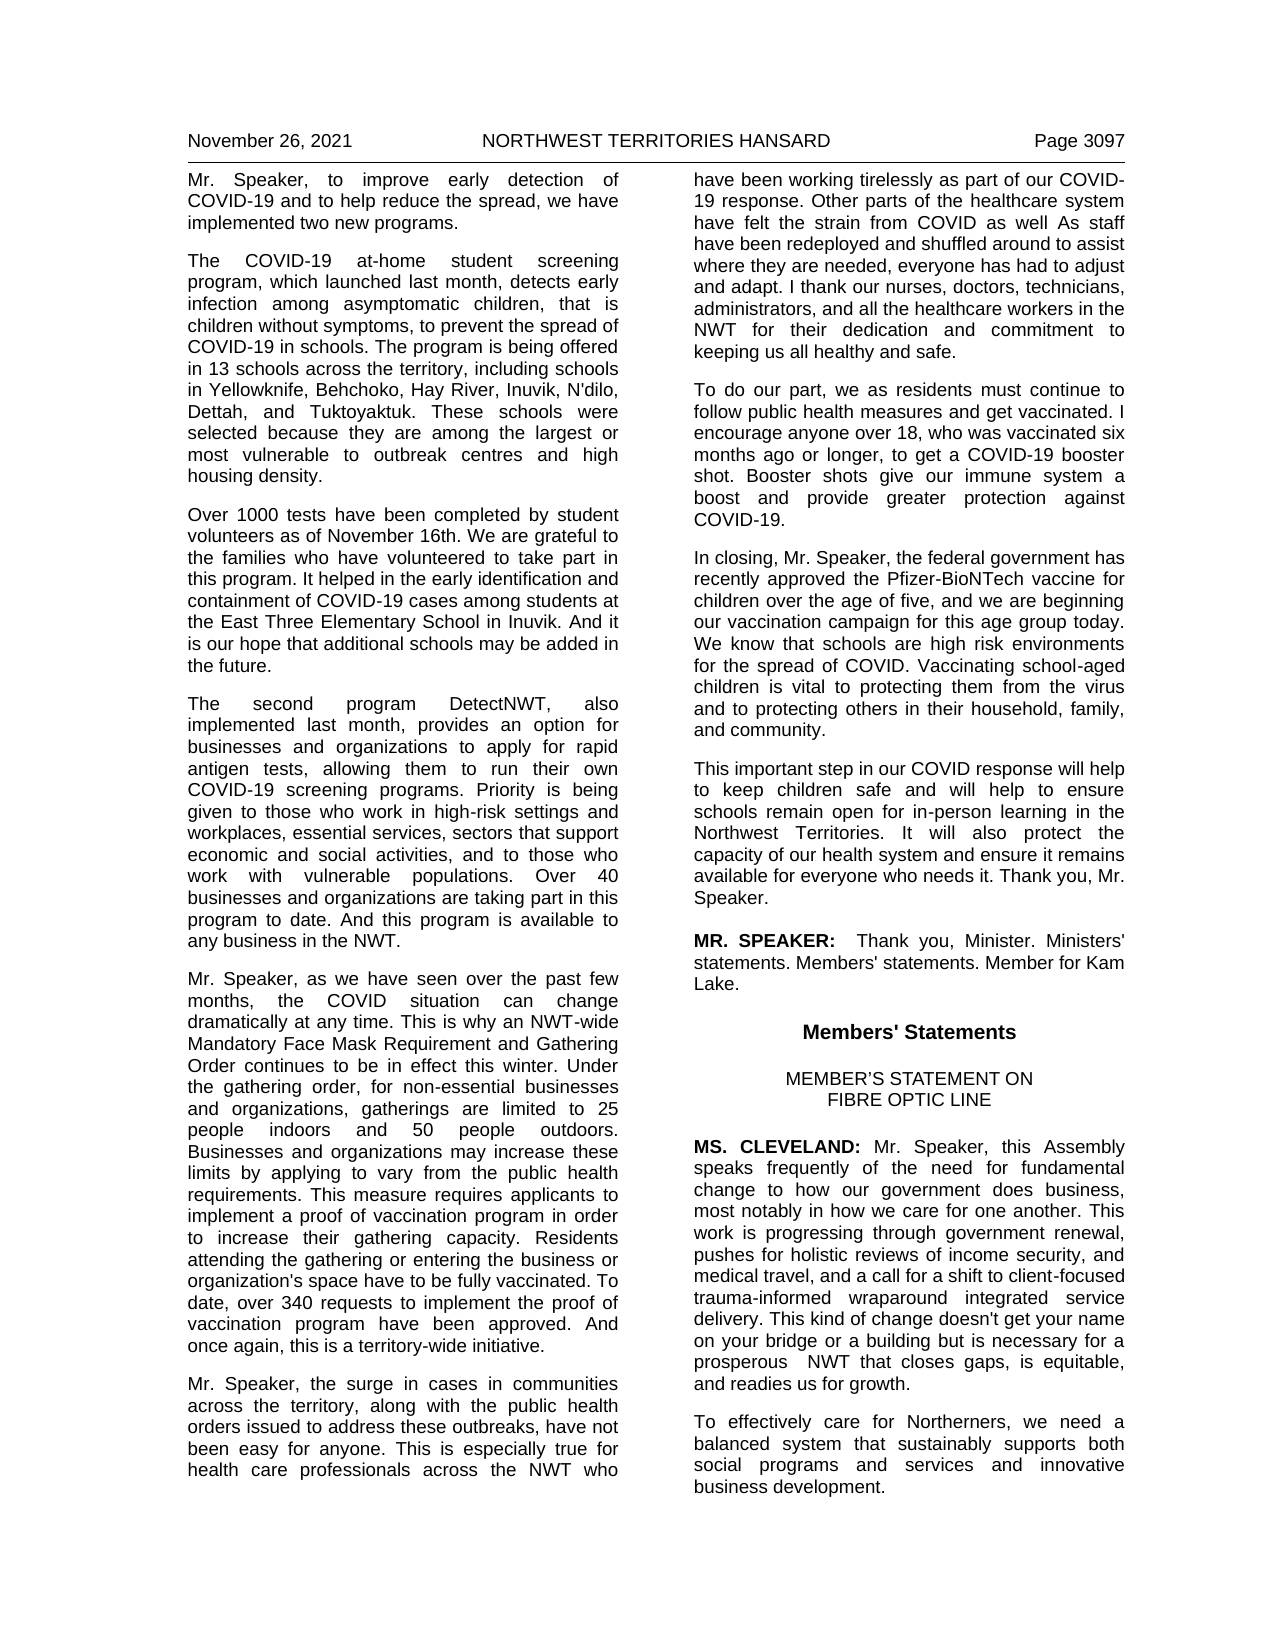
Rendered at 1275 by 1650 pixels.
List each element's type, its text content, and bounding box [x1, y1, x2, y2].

text The COVID-19 at-home student screening program, which launched last month, detects early infection among asymptomatic children, that is children without symptoms, to prevent the spread of COVID-19 in schools. The program is being offered in 13 schools across the territory, including schools in Yellowknife, Behchoko, Hay River, Inuvik, N'dilo, Dettah, and Tuktoyaktuk. These schools were selected because they are among the largest or most vulnerable to outbreak centres and high housing density. [187, 250, 619, 487]
text Mr. Speaker, the surge in cases in communities across the territory, along with the public health orders issued to address these outbreaks, have not been easy for anyone. This is especially true for health care professionals across the NWT who have been working tirelessly as part of our COVID-19 response. Other parts of the healthcare system have felt the strain from COVID as well As staff have been redeployed and shuffled around to assist where they are needed, everyone has had to adjust and adapt. I thank our nurses, doctors, technicians, administrators, and all the healthcare workers in the NWT for their dedication and commitment to keeping us all healthy and safe. [694, 168, 1125, 362]
text Over 1000 tests have been completed by student volunteers as of November 16th. We are grateful to the families who have volunteered to take part in this program. It helped in the early identification and containment of COVID-19 cases among students at the East Three Elementary School in Inuvik. And it is our hope that additional schools may be added in the future. [187, 503, 619, 676]
text Mr. Speaker, to improve early detection of COVID-19 and to help reduce the spread, we have implemented two new programs. [187, 168, 619, 233]
text In closing, Mr. Speaker, the federal government has recently approved the Pfizer-BioNTech vaccine for children over the age of five, and we are beginning our vaccination campaign for this age group today. We know that schools are high risk environments for the spread of COVID. Vaccinating school-aged children is vital to protecting them from the virus and to protecting others in their household, family, and community. [694, 547, 1125, 741]
text To do our part, we as residents must continue to follow public health measures and get vaccinated. I encourage anyone over 18, who was vaccinated six months ago or longer, to get a COVID-19 booster shot. Booster shots give our immune system a boost and provide greater protection against COVID-19. [694, 379, 1125, 530]
text To effectively care for Northerners, we need a balanced system that sustainably supports both social programs and services and innovative business development. [694, 1411, 1125, 1497]
subtitle Members' Statements Member’s Statement on Fibre Optic Line [694, 1019, 1125, 1111]
text This important step in our COVID response will help to keep children safe and will help to ensure schools remain open for in-person learning in the Northwest Territories. It will also protect the capacity of our health system and ensure it remains available for everyone who needs it. Thank you, Mr. Speaker. MR. SPEAKER: Thank you, Minister. Ministers' statements. Members' statements. Member for Kam Lake. [694, 757, 1125, 994]
text The second program DetectNWT, also implemented last month, provides an option for businesses and organizations to apply for rapid antigen tests, allowing them to run their own COVID-19 screening programs. Priority is being given to those who work in high-risk settings and workplaces, essential services, sectors that support economic and social activities, and to those who work with vulnerable populations. Over 40 businesses and organizations are taking part in this program to date. And this program is available to any business in the NWT. [187, 693, 619, 951]
text MS. CLEVELAND: Mr. Speaker, this Assembly speaks frequently of the need for fundamental change to how our government does business, most notably in how we care for one another. This work is progressing through government renewal, pushes for holistic reviews of income security, and medical travel, and a call for a shift to client-focused trauma-informed wraparound integrated service delivery. This kind of change doesn't get your name on your bridge or a building but is necessary for a prosperous NWT that closes gaps, is equitable, and readies us for growth. [694, 1136, 1125, 1394]
text Mr. Speaker, as we have seen over the past few months, the COVID situation can change dramatically at any time. This is why an NWT-wide Mandatory Face Mask Requirement and Gathering Order continues to be in effect this winter. Under the gathering order, for non-essential businesses and organizations, gatherings are limited to 25 people indoors and 50 people outdoors. Businesses and organizations may increase these limits by applying to vary from the public health requirements. This measure requires applicants to implement a proof of vaccination program in order to increase their gathering capacity. Residents attending the gathering or entering the business or organization's space have to be fully vaccinated. To date, over 340 requests to implement the proof of vaccination program have been approved. And once again, this is a territory-wide initiative. [187, 968, 619, 1356]
text Mr. Speaker, the surge in cases in communities across the territory, along with the public health orders issued to address these outbreaks, have not been easy for anyone. This is especially true for health care professionals across the NWT who have been working tirelessly as part of our COVID-19 response. Other parts of the healthcare system have felt the strain from COVID as well As staff have been redeployed and shuffled around to assist where they are needed, everyone has had to adjust and adapt. I thank our nurses, doctors, technicians, administrators, and all the healthcare workers in the NWT for their dedication and commitment to keeping us all healthy and safe. [187, 1373, 619, 1481]
